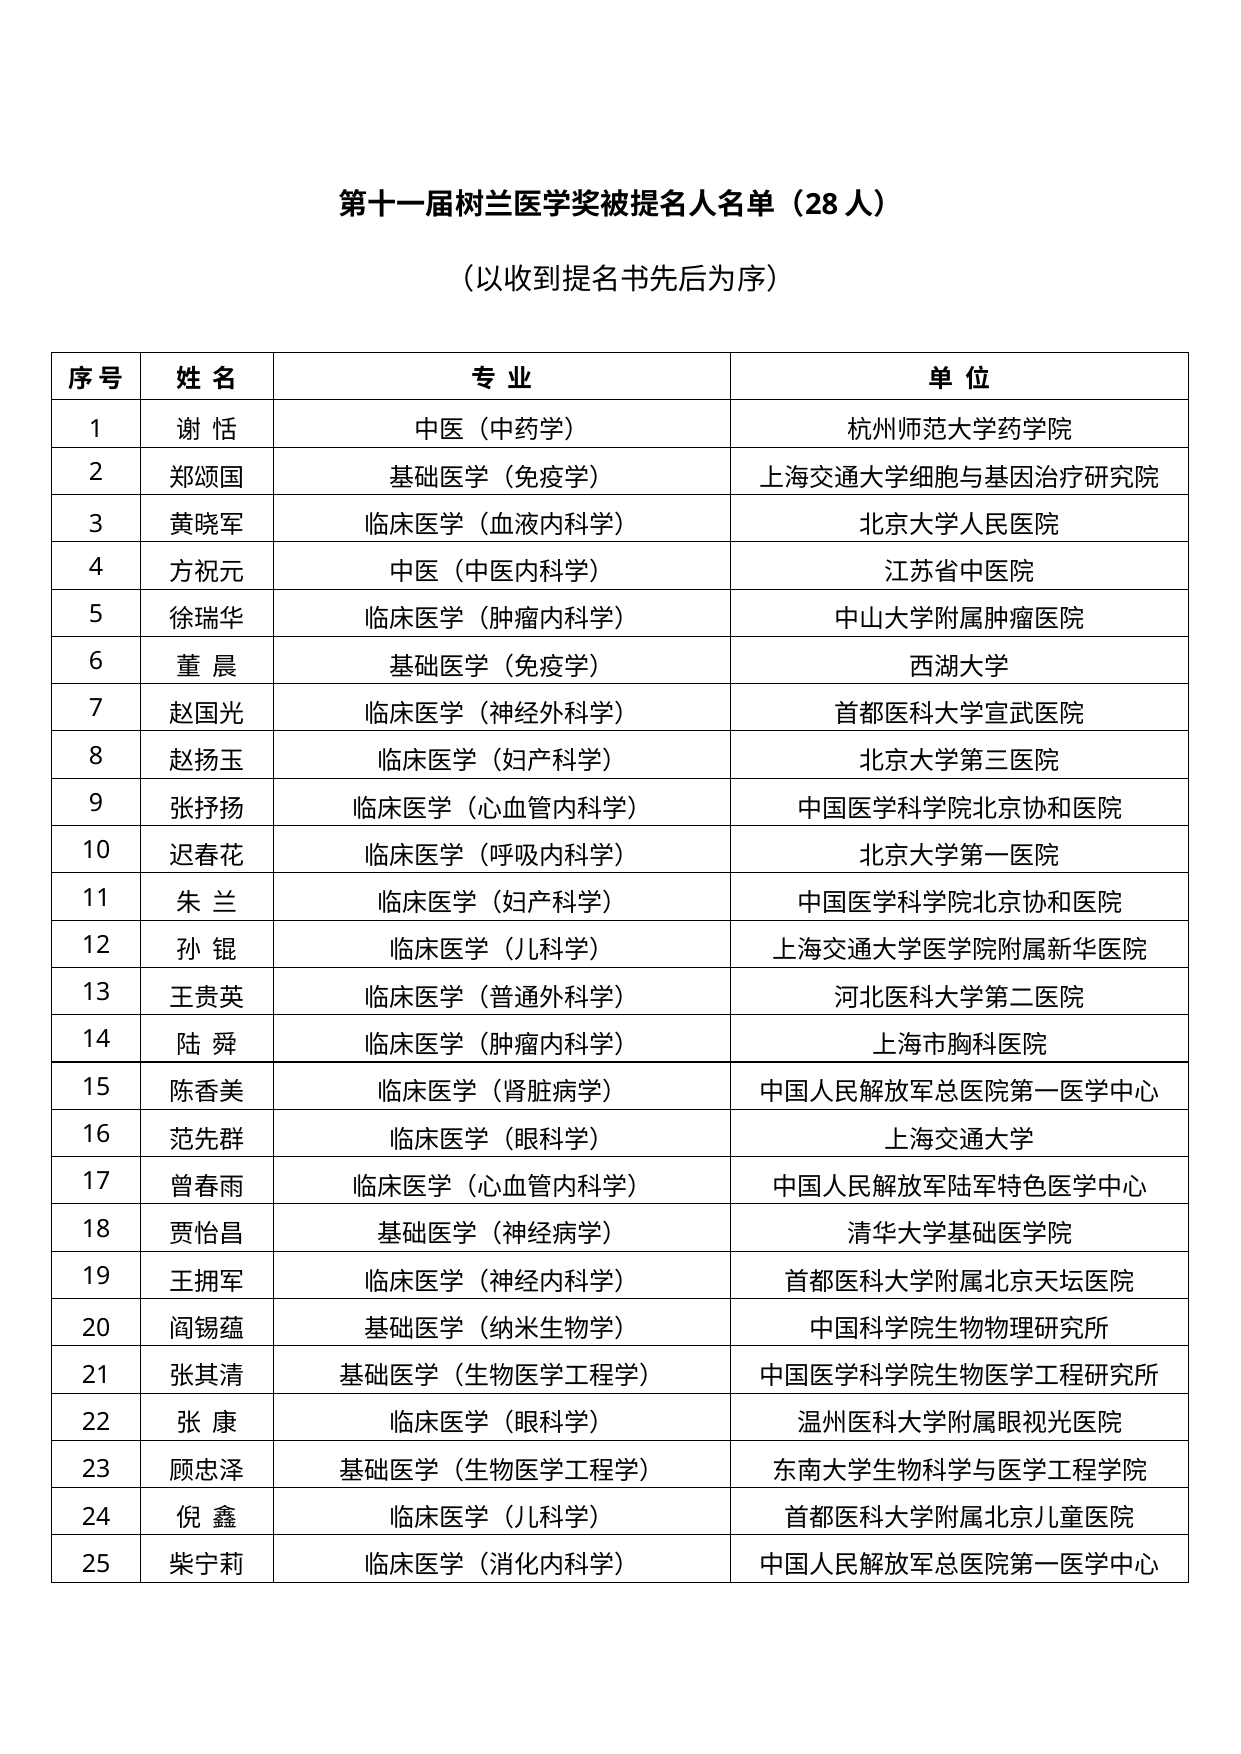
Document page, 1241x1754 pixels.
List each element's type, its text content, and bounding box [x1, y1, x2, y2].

table_cell 临床医学（儿科学） [274, 1488, 730, 1534]
table_header 单 位 [731, 353, 1188, 399]
table_cell 孙 锟 [141, 921, 273, 967]
table_cell 14 [52, 1015, 140, 1061]
table_header 序 号 [52, 353, 140, 399]
table_cell 首都医科大学宣武医院 [731, 684, 1188, 730]
table_cell 杭州师范大学药学院 [731, 400, 1188, 447]
table_cell 基础医学（免疫学） [274, 637, 730, 683]
table_cell 中国人民解放军总医院第一医学中心 [731, 1063, 1188, 1109]
table_cell 北京大学第三医院 [731, 731, 1188, 778]
table_cell 临床医学（心血管内科学） [274, 779, 730, 825]
table_cell 赵扬玉 [141, 731, 273, 778]
table_cell 江苏省中医院 [731, 542, 1188, 588]
table_cell 黄晓军 [141, 495, 273, 541]
table_cell 中医（中药学） [274, 400, 730, 447]
table_cell 中国医学科学院生物医学工程研究所 [731, 1346, 1188, 1392]
table_cell 基础医学（生物医学工程学） [274, 1346, 730, 1392]
table_cell 曾春雨 [141, 1157, 273, 1203]
table_cell 5 [52, 590, 140, 636]
table_cell 中医（中医内科学） [274, 542, 730, 588]
table_cell 临床医学（消化内科学） [274, 1535, 730, 1582]
table_cell 张其清 [141, 1346, 273, 1392]
table_cell 郑颂国 [141, 448, 273, 494]
table_cell 上海市胸科医院 [731, 1015, 1188, 1061]
table_cell 中山大学附属肿瘤医院 [731, 590, 1188, 636]
table_cell 临床医学（普通外科学） [274, 968, 730, 1014]
table_cell 首都医科大学附属北京天坛医院 [731, 1252, 1188, 1298]
table_cell 4 [52, 542, 140, 588]
table_cell 阎锡蕴 [141, 1299, 273, 1345]
table_cell 基础医学（生物医学工程学） [274, 1441, 730, 1487]
table_cell 中国医学科学院北京协和医院 [731, 779, 1188, 825]
table_cell 24 [52, 1488, 140, 1534]
table_cell 临床医学（肿瘤内科学） [274, 590, 730, 636]
table_cell 临床医学（肿瘤内科学） [274, 1015, 730, 1061]
table_cell 贾怡昌 [141, 1204, 273, 1251]
table_cell 10 [52, 826, 140, 872]
table_cell 6 [52, 637, 140, 683]
table_cell 13 [52, 968, 140, 1014]
table_cell 15 [52, 1063, 140, 1109]
table_cell 首都医科大学附属北京儿童医院 [731, 1488, 1188, 1534]
table_cell 临床医学（眼科学） [274, 1110, 730, 1156]
table_cell 21 [52, 1346, 140, 1392]
table_cell 董 晨 [141, 637, 273, 683]
text 第十一届树兰医学奖被提名人名单（28人） [187, 164, 1053, 239]
table_cell 基础医学（纳米生物学） [274, 1299, 730, 1345]
table_cell 25 [52, 1535, 140, 1582]
table_cell 中国人民解放军总医院第一医学中心 [731, 1535, 1188, 1582]
table_cell 23 [52, 1441, 140, 1487]
table_cell 1 [52, 400, 140, 447]
table_cell 顾忠泽 [141, 1441, 273, 1487]
table_cell 临床医学（呼吸内科学） [274, 826, 730, 872]
table_cell 柴宁莉 [141, 1535, 273, 1582]
table_cell 陆 舜 [141, 1015, 273, 1061]
table_cell 上海交通大学 [731, 1110, 1188, 1156]
table_cell 17 [52, 1157, 140, 1203]
table_cell 基础医学（神经病学） [274, 1204, 730, 1251]
table_cell 西湖大学 [731, 637, 1188, 683]
table_cell 上海交通大学医学院附属新华医院 [731, 921, 1188, 967]
table_cell 徐瑞华 [141, 590, 273, 636]
table_cell 赵国光 [141, 684, 273, 730]
table_cell 18 [52, 1204, 140, 1251]
table_cell 谢 恬 [141, 400, 273, 447]
table_cell 张抒扬 [141, 779, 273, 825]
table_cell 临床医学（神经外科学） [274, 684, 730, 730]
table_cell 王贵英 [141, 968, 273, 1014]
table_cell 中国科学院生物物理研究所 [731, 1299, 1188, 1345]
table_cell 16 [52, 1110, 140, 1156]
table_cell 温州医科大学附属眼视光医院 [731, 1394, 1188, 1440]
table_cell 方祝元 [141, 542, 273, 588]
table_cell 9 [52, 779, 140, 825]
table_cell 清华大学基础医学院 [731, 1204, 1188, 1251]
table_cell 20 [52, 1299, 140, 1345]
table_cell 河北医科大学第二医院 [731, 968, 1188, 1014]
table_cell 3 [52, 495, 140, 541]
table_cell 临床医学（妇产科学） [274, 873, 730, 919]
table_cell 22 [52, 1394, 140, 1440]
table_cell 7 [52, 684, 140, 730]
table_cell 临床医学（眼科学） [274, 1394, 730, 1440]
table_cell 12 [52, 921, 140, 967]
table_cell 北京大学人民医院 [731, 495, 1188, 541]
table_cell 倪 鑫 [141, 1488, 273, 1534]
table_cell 基础医学（免疫学） [274, 448, 730, 494]
table_cell 上海交通大学细胞与基因治疗研究院 [731, 448, 1188, 494]
table_cell 张 康 [141, 1394, 273, 1440]
table_cell 临床医学（血液内科学） [274, 495, 730, 541]
table_cell 迟春花 [141, 826, 273, 872]
table_cell 2 [52, 448, 140, 494]
table_cell 陈香美 [141, 1063, 273, 1109]
text （以收到提名书先后为序） [187, 239, 1053, 314]
table_cell 19 [52, 1252, 140, 1298]
table_cell 临床医学（肾脏病学） [274, 1063, 730, 1109]
table_cell 范先群 [141, 1110, 273, 1156]
table_cell 临床医学（神经内科学） [274, 1252, 730, 1298]
table_cell 临床医学（妇产科学） [274, 731, 730, 778]
table_header 姓 名 [141, 353, 273, 399]
table_cell 临床医学（儿科学） [274, 921, 730, 967]
table_cell 中国人民解放军陆军特色医学中心 [731, 1157, 1188, 1203]
table_cell 中国医学科学院北京协和医院 [731, 873, 1188, 919]
table_cell 朱 兰 [141, 873, 273, 919]
table_cell 王拥军 [141, 1252, 273, 1298]
table_cell 临床医学（心血管内科学） [274, 1157, 730, 1203]
table_header 专 业 [274, 353, 730, 399]
table_cell 11 [52, 873, 140, 919]
table_cell 8 [52, 731, 140, 778]
table_cell 北京大学第一医院 [731, 826, 1188, 872]
table_cell 东南大学生物科学与医学工程学院 [731, 1441, 1188, 1487]
